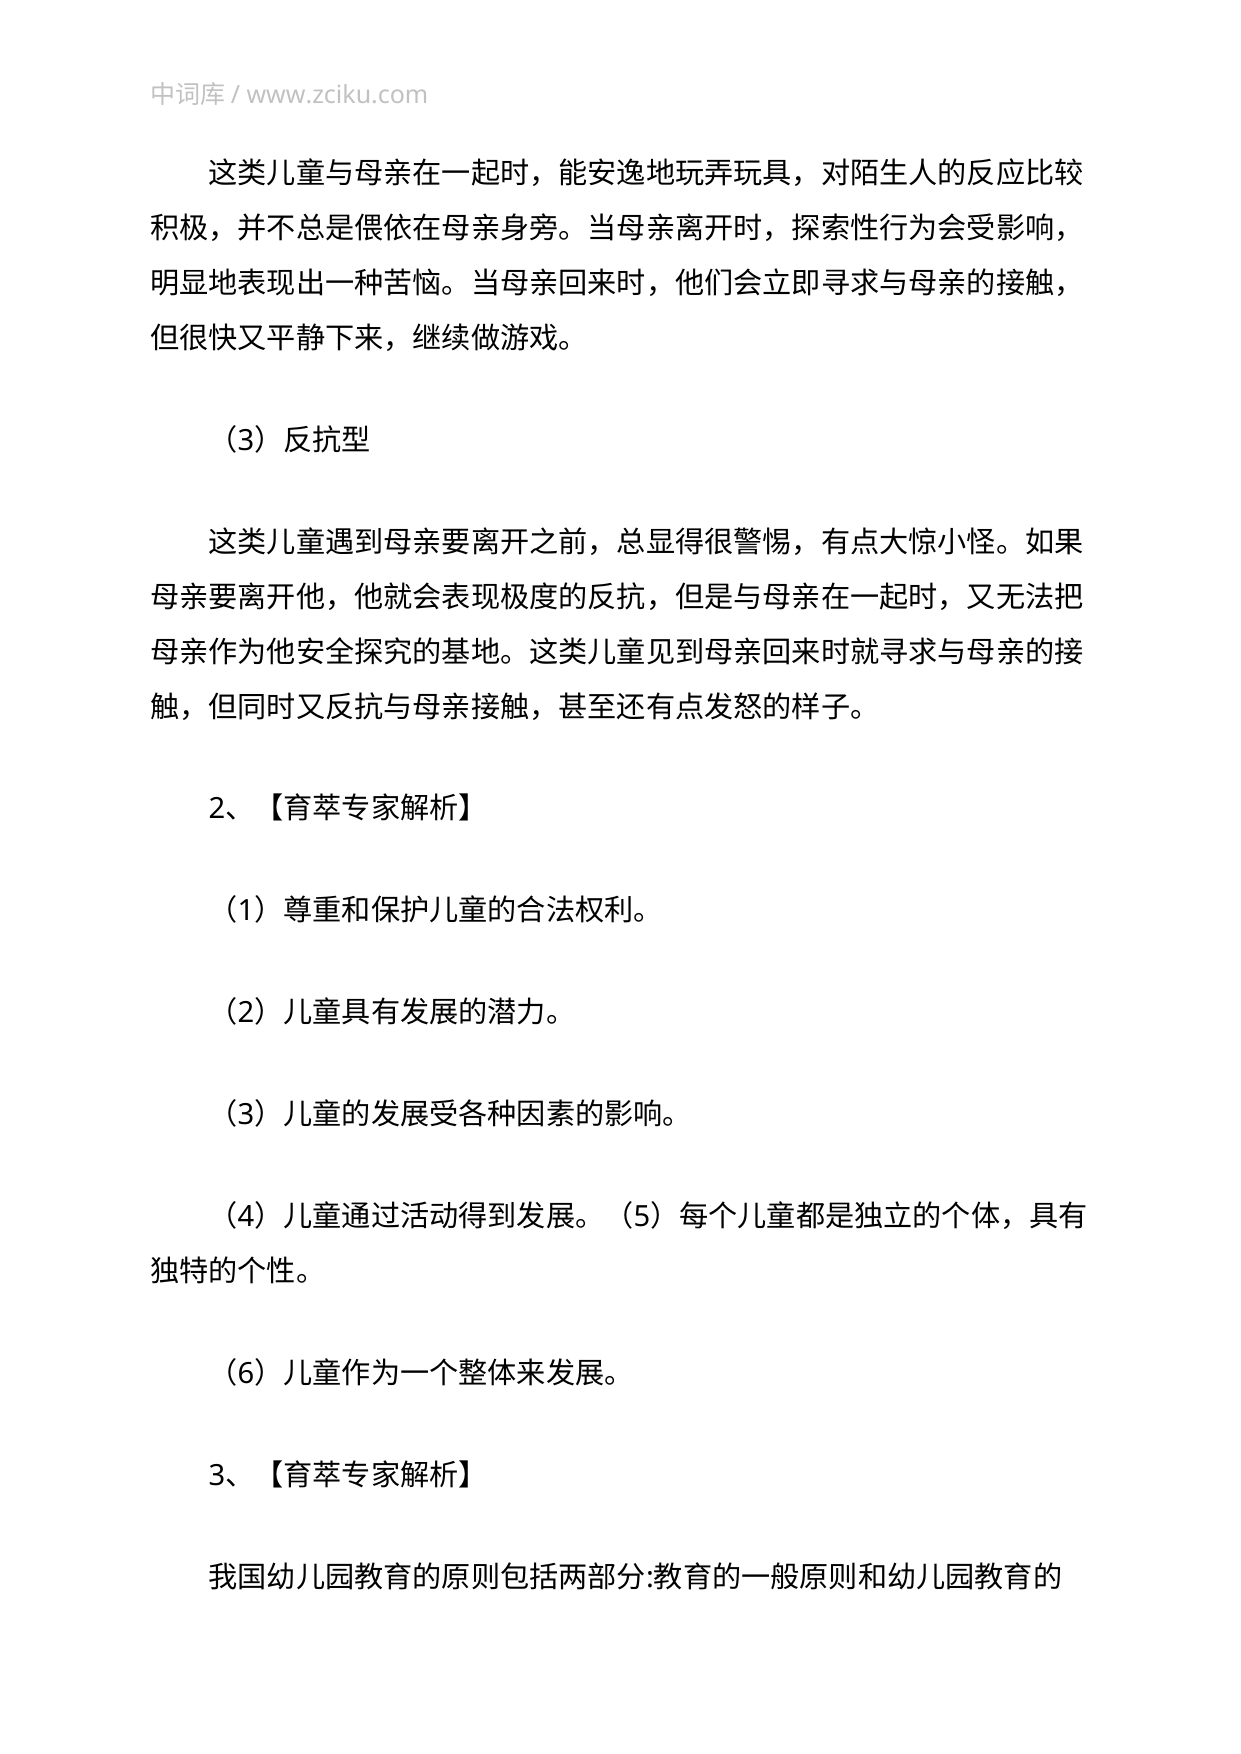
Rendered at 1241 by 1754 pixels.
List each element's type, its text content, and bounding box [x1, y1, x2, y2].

text （1）尊重和保护儿童的合法权利。 [150, 887, 1090, 929]
text （4）儿童通过活动得到发展。（5）每个儿童都是独立的个体，具有独特的个性。 [150, 1193, 1090, 1290]
text （3）反抗型 [150, 416, 1090, 459]
text （3）儿童的发展受各种因素的影响。 [150, 1091, 1090, 1133]
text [150, 1553, 1090, 1596]
text 这类儿童遇到母亲要离开之前，总显得很警惕，有点大惊小怪。如果母亲要离开他，他就会表现极度的反抗，但是与母亲在一起时，又无法把母亲作为他安全探究的基地。这类儿童见到母亲回来时就寻求与母亲的接触，但同时又反抗与母亲接触，甚至还有点发怒的样子。 [150, 518, 1090, 725]
text （6）儿童作为一个整体来发展。 [150, 1349, 1090, 1392]
text 3、【育萃专家解析】 [150, 1452, 1090, 1494]
text （2）儿童具有发展的潜力。 [150, 989, 1090, 1031]
text 2、【育萃专家解析】 [150, 785, 1090, 827]
text 这类儿童与母亲在一起时，能安逸地玩弄玩具，对陌生人的反应比较积极，并不总是偎依在母亲身旁。当母亲离开时，探索性行为会受影响，明显地表现出一种苦恼。当母亲回来时，他们会立即寻求与母亲的接触，但很快又平静下来，继续做游戏。 [150, 150, 1090, 357]
